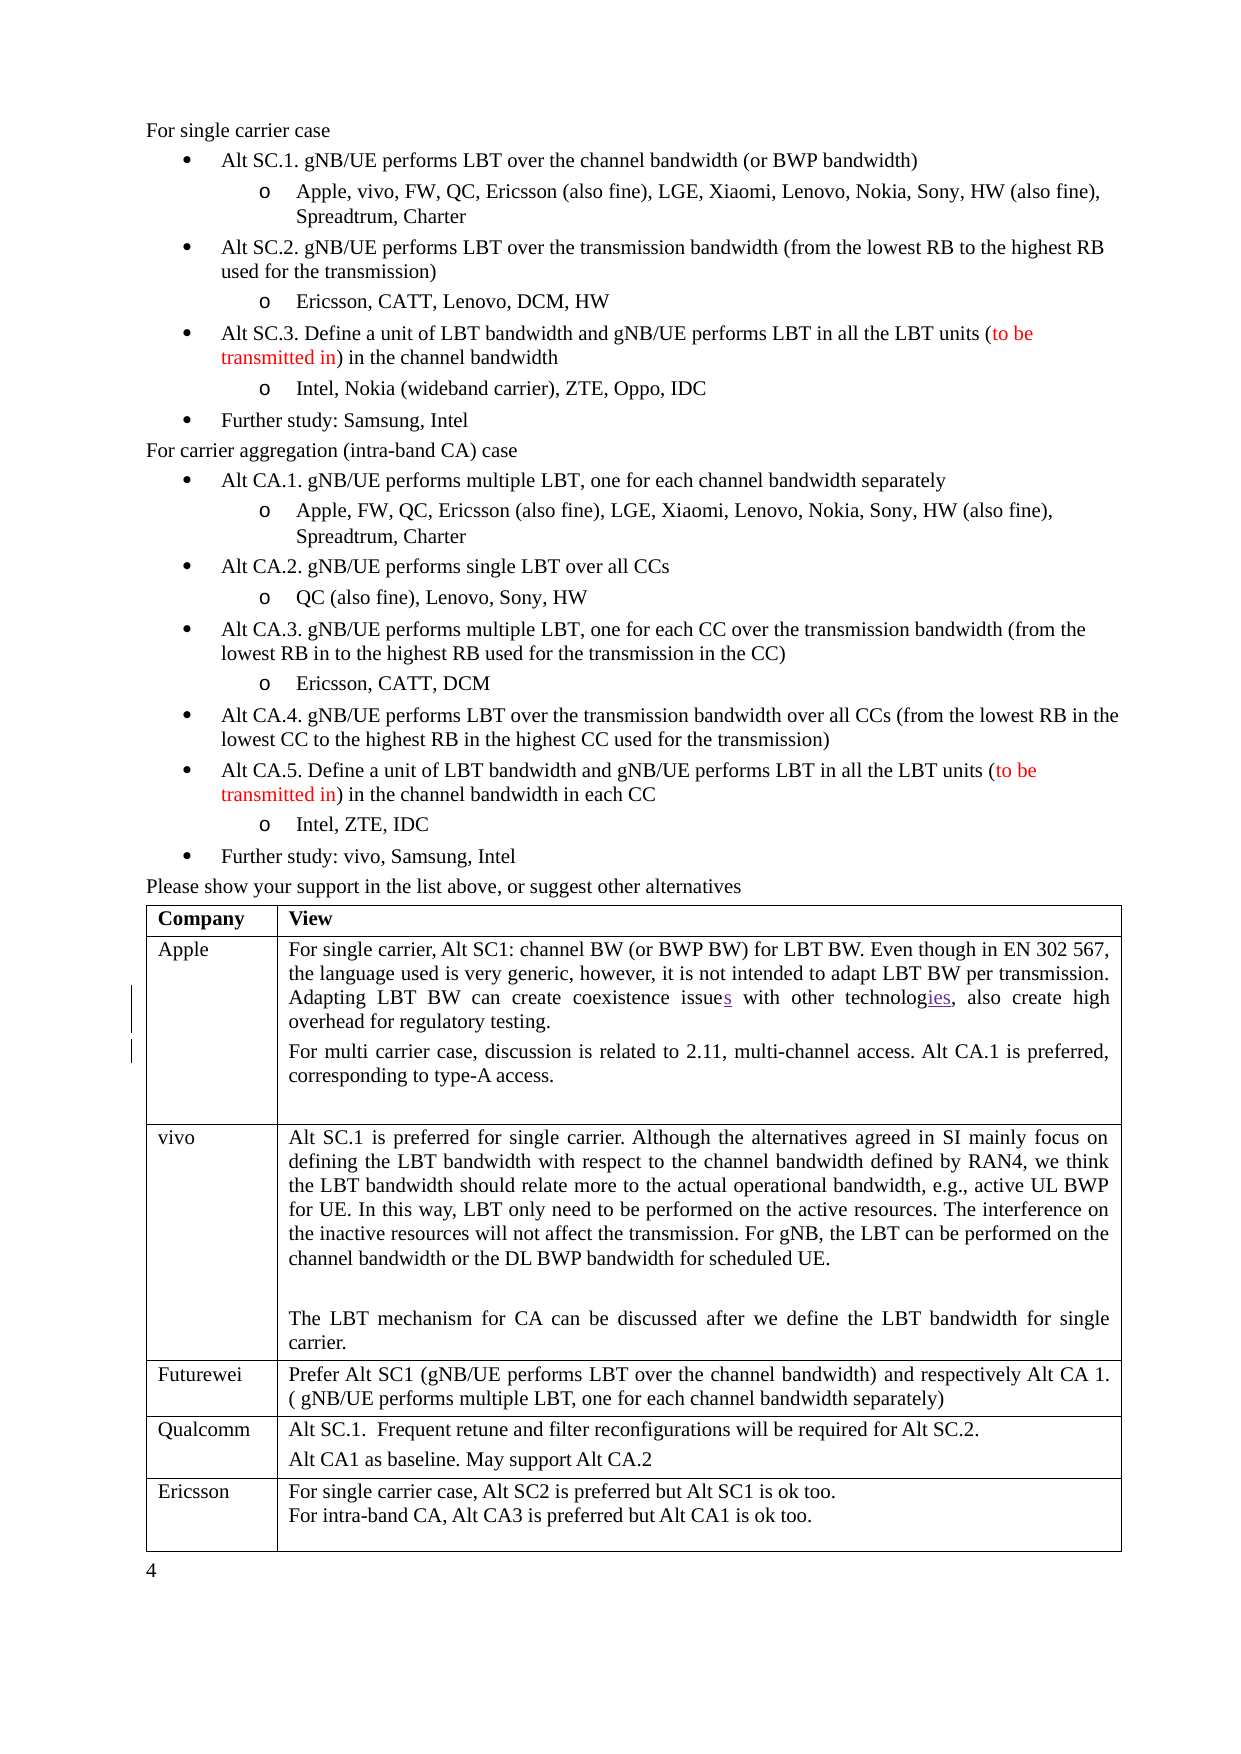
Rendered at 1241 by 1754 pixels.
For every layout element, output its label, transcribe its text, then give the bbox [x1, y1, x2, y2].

list Alt SC.3. Define a unit of LBT bandwidth and gNB/UE performs LBT in all the LBT units (to be transmitted in) in the channel bandwidth [183, 321, 1122, 369]
list Further study: Samsung, Intel [183, 407, 1122, 432]
table_cell vivo [147, 1125, 277, 1360]
list Alt CA.2. gNB/UE performs single LBT over all CCs [183, 554, 1122, 578]
list Alt CA.3. gNB/UE performs multiple LBT, one for each CC over the transmission bandwidth (from the lowest RB in to the highest RB used for the transmission in the CC) [183, 617, 1122, 665]
list Alt SC.1. gNB/UE performs LBT over the channel bandwidth (or BWP bandwidth) [183, 148, 1122, 172]
text For single carrier case [146, 118, 1122, 142]
table_cell Qualcomm [147, 1417, 277, 1477]
table_header Company [147, 906, 277, 936]
list Apple, vivo, FW, QC, Ericsson (also fine), LGE, Xiaomi, Lenovo, Nokia, Sony, HW (also fine), Spreadtrum, Charter [258, 179, 1122, 228]
table_cell Futurewei [147, 1361, 277, 1416]
list Intel, ZTE, IDC [258, 812, 1122, 838]
list Ericsson, CATT, DCM [258, 671, 1122, 697]
list Alt CA.1. gNB/UE performs multiple LBT, one for each channel bandwidth separately [183, 468, 1122, 492]
list Apple, FW, QC, Ericsson (also fine), LGE, Xiaomi, Lenovo, Nokia, Sony, HW (also fine), Spreadtrum, Charter [258, 498, 1122, 548]
list Alt CA.5. Define a unit of LBT bandwidth and gNB/UE performs LBT in all the LBT units (to be transmitted in) in the channel bandwidth in each CC [183, 757, 1122, 806]
list Intel, Nokia (wideband carrier), ZTE, Oppo, IDC [258, 376, 1122, 401]
text Please show your support in the list above, or suggest other alternatives [146, 874, 1122, 898]
list Ericsson, CATT, Lenovo, DCM, HW [258, 289, 1122, 315]
table_cell Prefer Alt SC1 (gNB/UE performs LBT over the channel bandwidth) and respectively Alt CA 1.( gNB/UE performs multiple LBT, one for each channel bandwidth separately) [278, 1361, 1121, 1416]
text For carrier aggregation (intra-band CA) case [146, 438, 1122, 462]
list QC (also fine), Lenovo, Sony, HW [258, 585, 1122, 611]
list Alt CA.4. gNB/UE performs LBT over the transmission bandwidth over all CCs (from the lowest RB in the lowest CC to the highest RB in the highest CC used for the transmission) [183, 703, 1122, 751]
table_header View [278, 906, 1121, 936]
list Further study: vivo, Samsung, Intel [183, 844, 1122, 868]
table_cell For single carrier, Alt SC1: channel BW (or BWP BW) for LBT BW. Even though in EN 302 567, the language used is very generic, however, it is not intended to adapt LBT BW per transmission. Adapting LBT BW can create coexistence issue with other technolog, also create high overhead for regulatory testing. For multi carrier case, discussion is related to 2.11, multi-channel access. Alt CA.1 is preferred, corresponding to type-A access. [278, 937, 1121, 1124]
table_cell Apple [147, 937, 277, 1124]
table_cell Ericsson [147, 1479, 277, 1551]
table_cell Alt SC.1. Frequent retune and filter reconfigurations will be required for Alt SC.2. Alt CA1 as baseline. May support Alt CA.2 [278, 1417, 1121, 1477]
table_cell Alt SC.1 is preferred for single carrier. Although the alternatives agreed in SI mainly focus on defining the LBT bandwidth with respect to the channel bandwidth defined by RAN4, we think the LBT bandwidth should relate more to the actual operational bandwidth, e.g., active UL BWP for UE. In this way, LBT only need to be performed on the active resources. The interference on the inactive resources will not affect the transmission. For gNB, the LBT can be performed on the channel bandwidth or the DL BWP bandwidth for scheduled UE. The LBT mechanism for CA can be discussed after we define the LBT bandwidth for single carrier. [278, 1125, 1121, 1360]
list Alt SC.2. gNB/UE performs LBT over the transmission bandwidth (from the lowest RB to the highest RB used for the transmission) [183, 235, 1122, 283]
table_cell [278, 1479, 1121, 1551]
